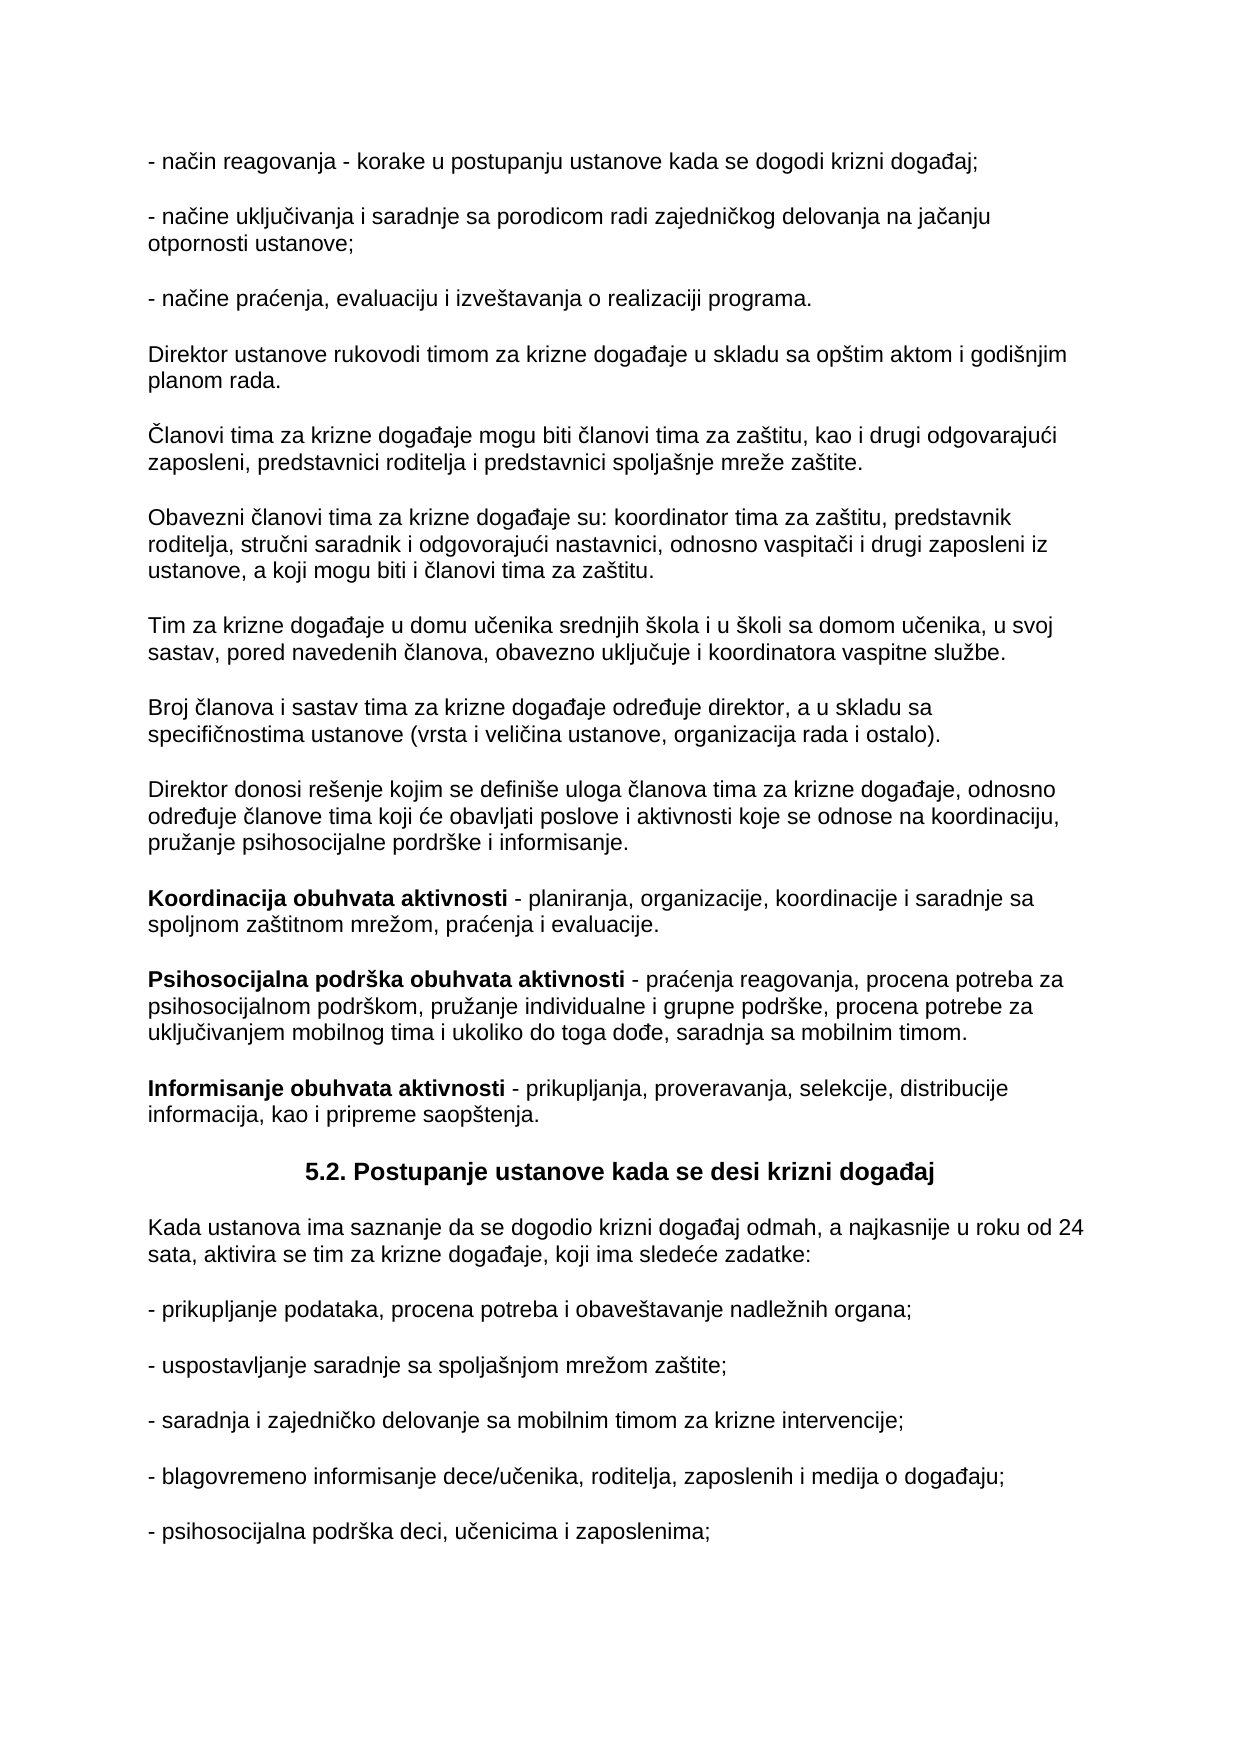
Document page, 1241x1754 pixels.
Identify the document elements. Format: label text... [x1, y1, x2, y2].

text Psihosocijalna podrška obuhvata aktivnosti - praćenja reagovanja, procena potreba za psihosocijalnom podrškom, pružanje individualne i grupne podrške, procena potrebe za uključivanjem mobilnog tima i ukoliko do toga dođe, saradnja sa mobilnim timom. [148, 966, 1093, 1045]
text Obavezni članovi tima za krizne događaje su: koordinator tima za zaštitu, predstavnik roditelja, stručni saradnik i odgovorajući nastavnici, odnosno vaspitači i drugi zaposleni iz ustanove, a koji mogu biti i članovi tima za zaštitu. [148, 504, 1093, 583]
text Tim za krizne događaje u domu učenika srednjih škola i u školi sa domom učenika, u svoj sastav, pored navedenih članova, obavezno uključuje i koordinatora vaspitne službe. [148, 612, 1093, 665]
text - način reagovanja - korake u postupanju ustanove kada se dogodi krizni događaj; [148, 148, 1093, 174]
text Direktor ustanove rukovodi timom za krizne događaje u skladu sa opštim aktom i godišnjim planom rada. [148, 341, 1093, 393]
text - načine uključivanja i saradnje sa porodicom radi zajedničkog delovanja na jačanju otpornosti ustanove; [148, 203, 1093, 256]
text Kada ustanova ima saznanje da se dogodio krizni događaj odmah, a najkasnije u roku od 24 sata, aktivira se tim za krizne događaje, koji ima sledeće zadatke: [148, 1214, 1093, 1267]
text Koordinacija obuhvata aktivnosti - planiranja, organizacije, koordinacije i saradnje sa spoljnom zaštitnom mrežom, praćenja i evaluacije. [148, 884, 1093, 937]
text - načine praćenja, evaluaciju i izveštavanja o realizaciji programa. [148, 285, 1093, 311]
text - saradnja i zajedničko delovanje sa mobilnim timom za krizne intervencije; [148, 1407, 1093, 1434]
text - uspostavljanje saradnje sa spoljašnjom mrežom zaštite; [148, 1352, 1093, 1378]
text Broj članova i sastav tima za krizne događaje određuje direktor, a u skladu sa specifičnostima ustanove (vrsta i veličina ustanove, organizacija rada i ostalo). [148, 694, 1093, 747]
text 5.2. Postupanje ustanove kada se desi krizni događaj [148, 1156, 1093, 1185]
text - psihosocijalna podrška deci, učenicima i zaposlenima; [148, 1518, 1093, 1545]
text - prikupljanje podataka, procena potreba i obaveštavanje nadležnih organa; [148, 1296, 1093, 1323]
text Informisanje obuhvata aktivnosti - prikupljanja, proveravanja, selekcije, distribucije informacija, kao i pripreme saopštenja. [148, 1074, 1093, 1127]
text - blagovremeno informisanje dece/učenika, roditelja, zaposlenih i medija o događaju; [148, 1463, 1093, 1489]
text Direktor donosi rešenje kojim se definiše uloga članova tima za krizne događaje, odnosno određuje članove tima koji će obavljati poslove i aktivnosti koje se odnose na koordinaciju, pružanje psihosocijalne pordrške i informisanje. [148, 776, 1093, 855]
text Članovi tima za krizne događaje mogu biti članovi tima za zaštitu, kao i drugi odgovarajući zaposleni, predstavnici roditelja i predstavnici spoljašnje mreže zaštite. [148, 422, 1093, 475]
